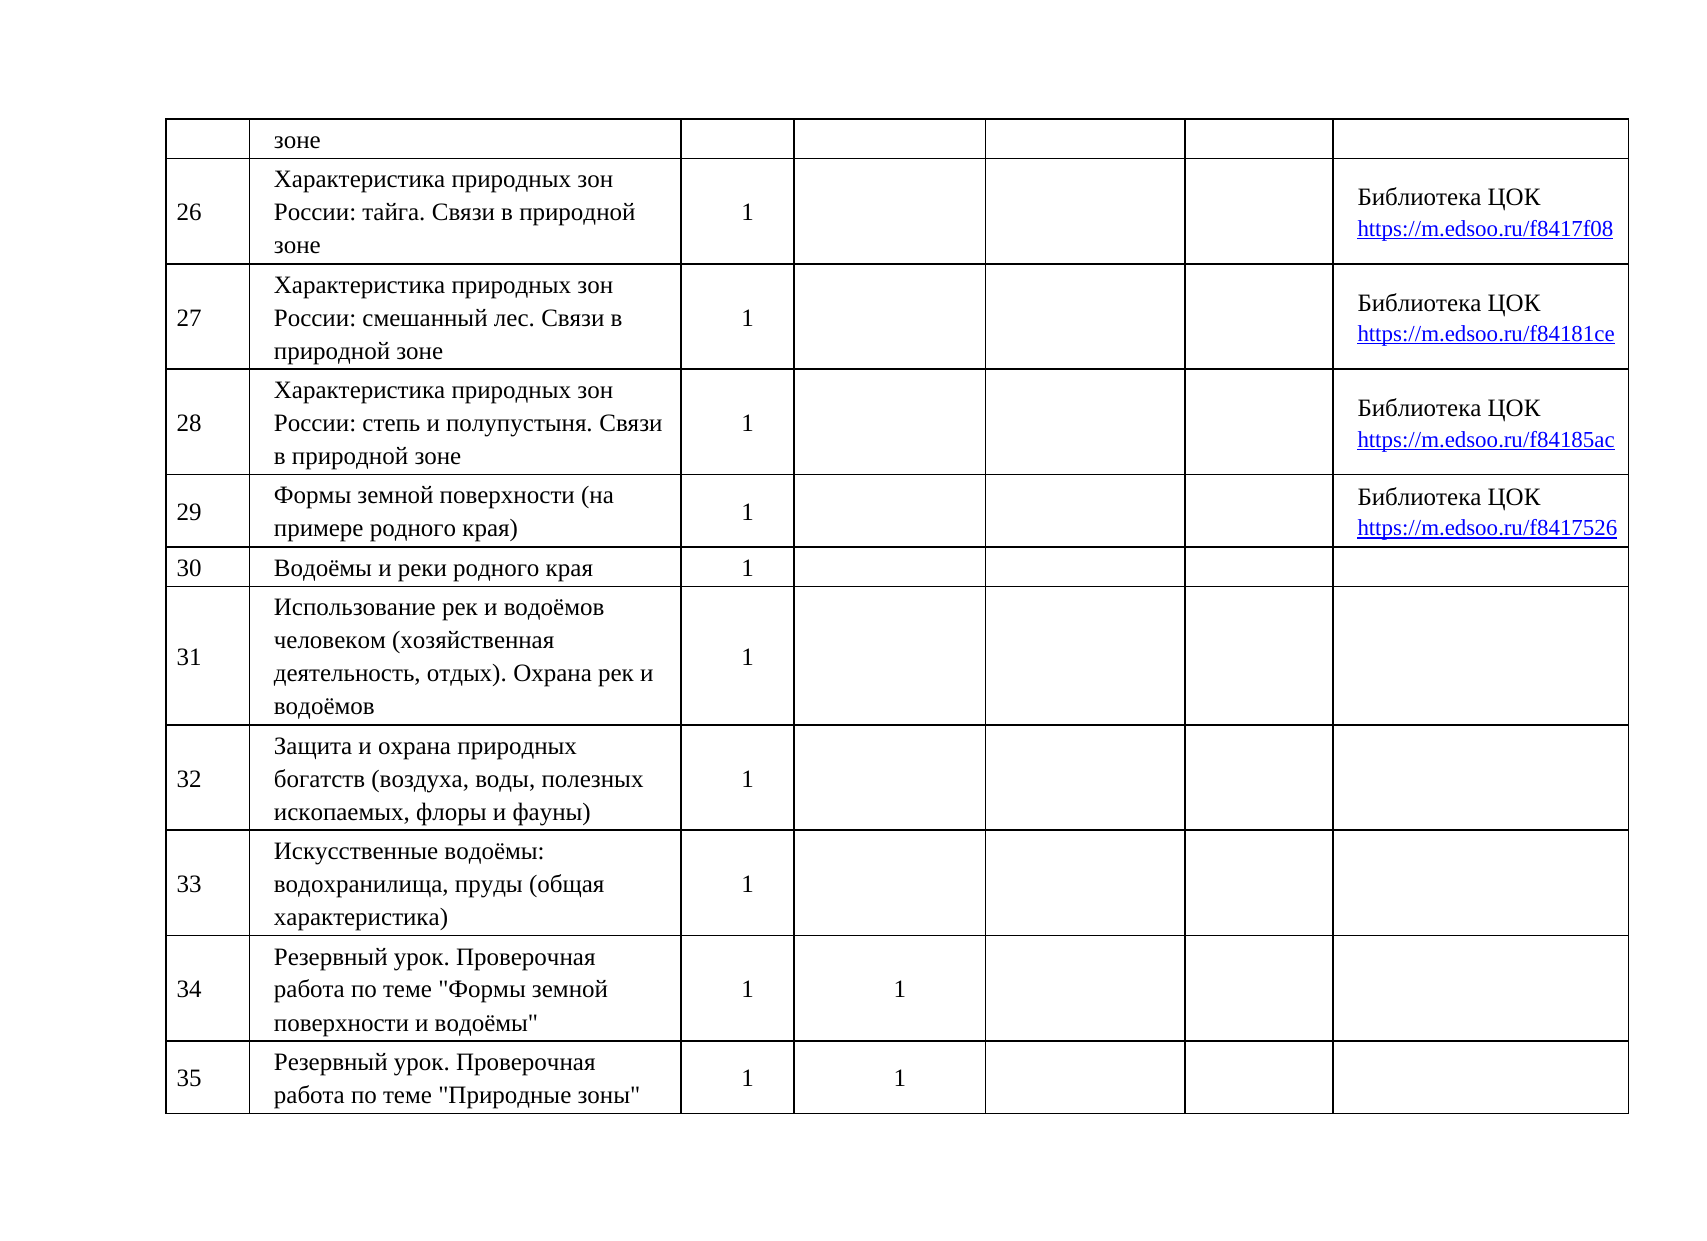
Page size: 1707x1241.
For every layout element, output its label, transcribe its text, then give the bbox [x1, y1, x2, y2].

table_cell [795, 370, 985, 474]
table_cell Искусственные водоёмы: водохранилища, пруды (общая характеристика) [250, 831, 680, 935]
table_cell 1 [682, 936, 793, 1040]
table_cell 34 [167, 936, 249, 1040]
table_cell [1186, 475, 1332, 546]
table_cell [1186, 548, 1332, 586]
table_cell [250, 120, 680, 157]
table_cell Библиотека ЦОК https://m.edsoo.ru/f8417526 [1334, 475, 1628, 546]
table_cell [1186, 120, 1332, 157]
table_cell 1 [682, 475, 793, 546]
table_cell 1 [682, 1042, 793, 1113]
table_cell 1 [682, 587, 793, 724]
table_cell Водоёмы и реки родного края [250, 548, 680, 586]
table_cell Резервный урок. Проверочная работа по теме "Природные зоны" [250, 1042, 680, 1113]
table_cell 1 [795, 936, 985, 1040]
table_cell [1334, 726, 1628, 829]
table_cell [795, 831, 985, 935]
table_cell Резервный урок. Проверочная работа по теме "Формы земной поверхности и водоёмы" [250, 936, 680, 1040]
table_cell [986, 831, 1184, 935]
table_cell [795, 726, 985, 829]
table_cell 35 [167, 1042, 249, 1113]
table_cell [1186, 587, 1332, 724]
table_cell 1 [682, 159, 793, 263]
table_cell Использование рек и водоёмов человеком (хозяйственная деятельность, отдых). Охрана рек и водоёмов [250, 587, 680, 724]
table_cell [986, 475, 1184, 546]
table_cell [986, 936, 1184, 1040]
table_cell 28 [167, 370, 249, 474]
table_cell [1334, 120, 1628, 157]
table_cell Формы земной поверхности (на примере родного края) [250, 475, 680, 546]
table_cell Библиотека ЦОК https://m.edsoo.ru/f84181ce [1334, 265, 1628, 368]
table_cell [795, 120, 985, 157]
table_cell 31 [167, 587, 249, 724]
table_cell [986, 726, 1184, 829]
table_cell 25 [167, 120, 249, 157]
table_cell 33 [167, 831, 249, 935]
table_cell [795, 475, 985, 546]
table_cell Характеристика природных зон России: тайга. Связи в природной зоне [250, 159, 680, 263]
table_cell Защита и охрана природных богатств (воздуха, воды, полезных ископаемых, флоры и фауны) [250, 726, 680, 829]
table_cell 1 [682, 265, 793, 368]
table_cell [1186, 370, 1332, 474]
table_cell 29 [167, 475, 249, 546]
table_cell 1 [682, 370, 793, 474]
table_cell Библиотека ЦОК https://m.edsoo.ru/f8417f08 [1334, 159, 1628, 263]
table_cell [795, 587, 985, 724]
table_cell 1 [682, 831, 793, 935]
table_cell Библиотека ЦОК https://m.edsoo.ru/f84185ac [1334, 370, 1628, 474]
table_cell [1186, 159, 1332, 263]
table_cell 1 [682, 726, 793, 829]
table_cell [986, 370, 1184, 474]
table_cell [795, 548, 985, 586]
table_cell Характеристика природных зон России: степь и полупустыня. Связи в природной зоне [250, 370, 680, 474]
table_cell [986, 265, 1184, 368]
table_cell 1 [682, 120, 793, 157]
table_cell [1334, 831, 1628, 935]
table_cell [1186, 831, 1332, 935]
table_cell Характеристика природных зон России: смешанный лес. Связи в природной зоне [250, 265, 680, 368]
table_cell 30 [167, 548, 249, 586]
table_cell 32 [167, 726, 249, 829]
table_cell [1186, 726, 1332, 829]
table_cell [1186, 936, 1332, 1040]
table_cell 26 [167, 159, 249, 263]
table_cell [1334, 1042, 1628, 1113]
table_cell [795, 265, 985, 368]
table_cell [1334, 548, 1628, 586]
table_cell [986, 548, 1184, 586]
table_cell 27 [167, 265, 249, 368]
table_cell 1 [795, 1042, 985, 1113]
table_cell [986, 1042, 1184, 1113]
table_cell [986, 587, 1184, 724]
table_cell [1186, 1042, 1332, 1113]
table_cell [1186, 265, 1332, 368]
table_cell 1 [682, 548, 793, 586]
table_cell [1334, 587, 1628, 724]
table_cell [795, 159, 985, 263]
table_cell [986, 120, 1184, 157]
table_cell [986, 159, 1184, 263]
table_cell [1334, 936, 1628, 1040]
